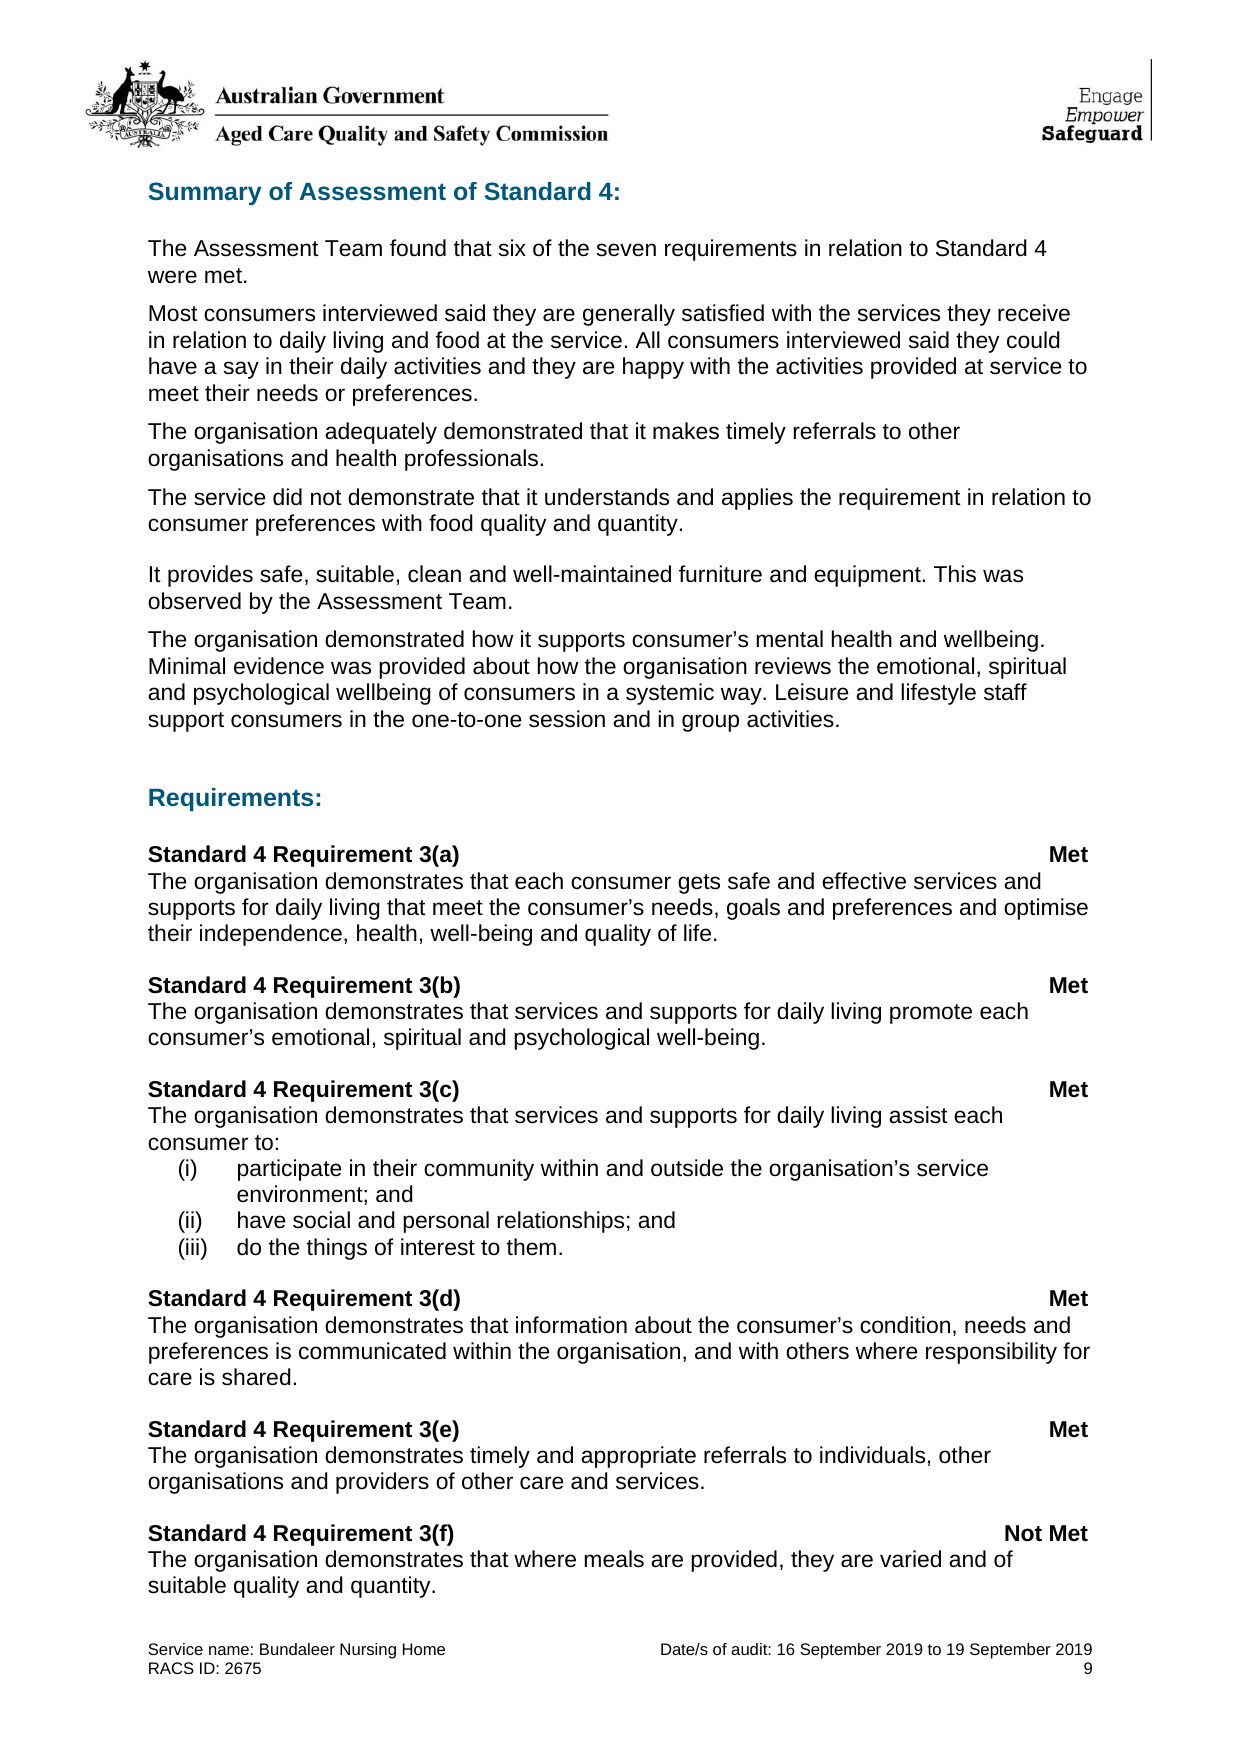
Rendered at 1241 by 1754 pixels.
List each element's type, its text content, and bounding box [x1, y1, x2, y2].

text Standard 4 Requirement 3(c) Met [148, 1076, 1092, 1102]
text The organisation adequately demonstrated that it makes timely referrals to other organisations and health professionals. [148, 418, 1092, 471]
text The organisation demonstrates that services and supports for daily living assist each consumer to: [148, 1102, 1092, 1155]
text Standard 4 Requirement 3(d) Met [148, 1285, 1092, 1312]
text Standard 4 Requirement 3(b) Met [148, 972, 1092, 998]
text The organisation demonstrates that each consumer gets safe and effective services and supports for daily living that meet the consumer’s needs, goals and preferences and optimise their independence, health, well-being and quality of life. [148, 868, 1092, 947]
text The organisation demonstrates that information about the consumer’s condition, needs and preferences is communicated within the organisation, and with others where responsibility for care is shared. [148, 1312, 1092, 1391]
list do the things of interest to them. [177, 1234, 1092, 1260]
list have social and personal relationships; and [177, 1207, 1092, 1234]
text Standard 4 Requirement 3(a) Met [148, 841, 1092, 868]
text Standard 4 Requirement 3(f) Not Met [148, 1520, 1092, 1546]
text Standard 4 Requirement 3(e) Met [148, 1416, 1092, 1442]
text The organisation demonstrates timely and appropriate referrals to individuals, other organisations and providers of other care and services. [148, 1442, 1092, 1495]
picture [0, 0, 1240, 169]
subtitle Summary of Assessment of Standard 4: [148, 177, 1092, 206]
text The organisation demonstrated how it supports consumer’s mental health and wellbeing. Minimal evidence was provided about how the organisation reviews the emotional, spiritual and psychological wellbeing of consumers in a systemic way. Leisure and lifestyle staff support consumers in the one-to-one session and in group activities. [148, 626, 1092, 732]
text The organisation demonstrates that services and supports for daily living promote each consumer’s emotional, spiritual and psychological well-being. [148, 998, 1092, 1051]
text The service did not demonstrate that it understands and applies the requirement in relation to consumer preferences with food quality and quantity. [148, 483, 1092, 536]
text The Assessment Team found that six of the seven requirements in relation to Standard 4 were met. [148, 235, 1092, 288]
subtitle Requirements: [148, 783, 1092, 812]
text It provides safe, suitable, clean and well-maintained furniture and equipment. This was observed by the Assessment Team. [148, 561, 1092, 614]
list participate in their community within and outside the organisation’s service environment; and [177, 1155, 1092, 1207]
text The organisation demonstrates that where meals are provided, they are varied and of suitable quality and quantity. [148, 1546, 1092, 1599]
text Most consumers interviewed said they are generally satisfied with the services they receive in relation to daily living and food at the service. All consumers interviewed said they could have a say in their daily activities and they are happy with the activities provided at service to meet their needs or preferences. [148, 300, 1092, 406]
